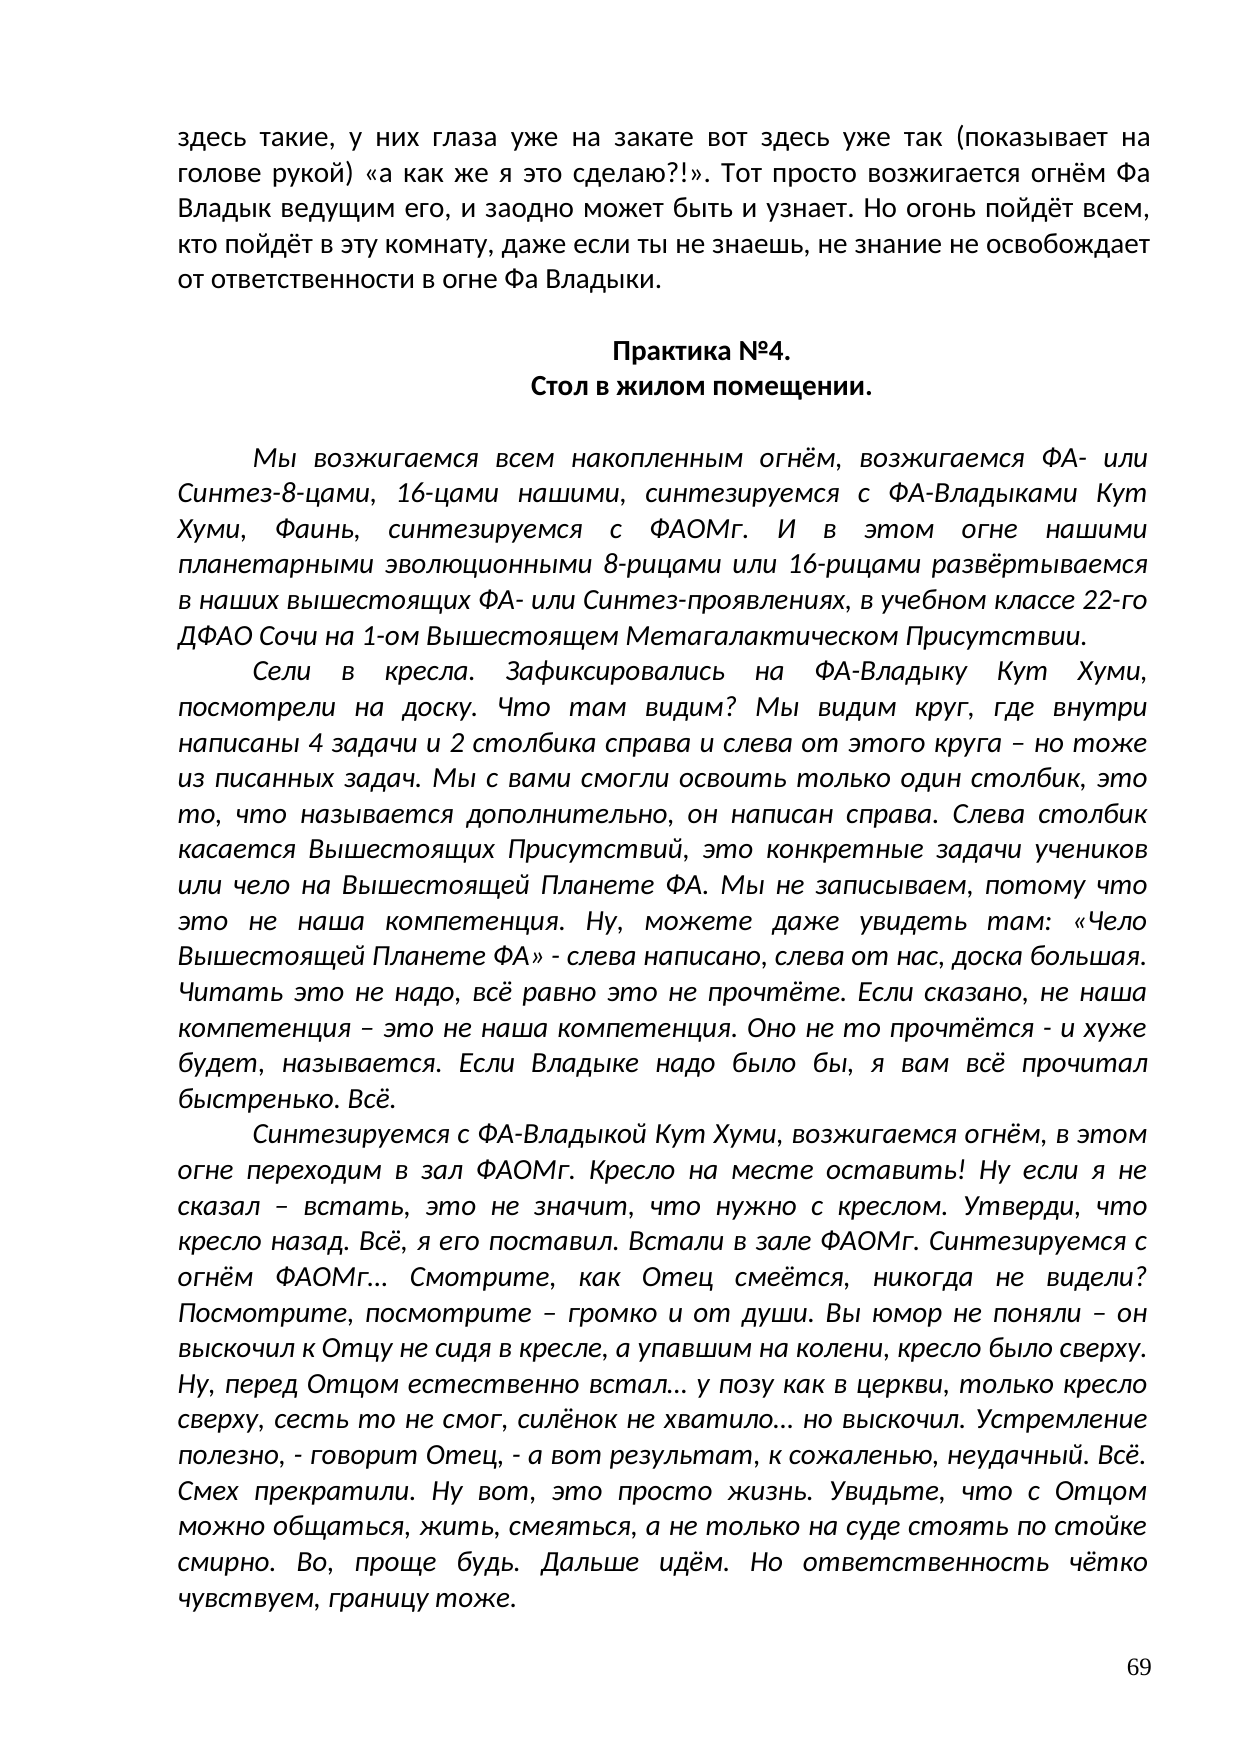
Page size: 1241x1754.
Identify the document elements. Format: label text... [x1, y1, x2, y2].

text Стол в жилом помещении. [177, 367, 1152, 403]
text Синтезируемся с ФА-Владыкой Кут Хуми, возжигаемся огнём, в этом огне переходим в зал ФАОМг. Кресло на месте оставить! Ну если я не сказал – встать, это не значит, что нужно с креслом. Утверди, что кресло назад. Всё, я его поставил. Встали в зале ФАОМг. Синтезируемся с огнём ФАОМг… Смотрите, как Отец смеётся, никогда не видели? Посмотрите, посмотрите – громко и от души. Вы юмор не поняли – он выскочил к Отцу не сидя в кресле, а упавшим на колени, кресло было сверху. Ну, перед Отцом естественно встал… у позу как в церкви, только кресло сверху, сесть то не смог, силёнок не хватило… но выскочил. Устремление полезно, - говорит Отец, - а вот результат, к сожаленью, неудачный. Всё. Смех прекратили. Ну вот, это просто жизнь. Увидьте, что с Отцом можно общаться, жить, смеяться, а не только на суде стоять по стойке смирно. Во, проще будь. Дальше идём. Но ответственность чётко чувствуем, границу тоже. [177, 1116, 1152, 1614]
text Сели в кресла. Зафиксировались на ФА-Владыку Кут Хуми, посмотрели на доску. Что там видим? Мы видим круг, где внутри написаны 4 задачи и 2 столбика справа и слева от этого круга – но тоже из писанных задач. Мы с вами смогли освоить только один столбик, это то, что называется дополнительно, он написан справа. Слева столбик касается Вышестоящих Присутствий, это конкретные задачи учеников или чело на Вышестоящей Планете ФА. Мы не записываем, потому что это не наша компетенция. Ну, можете даже увидеть там: «Чело Вышестоящей Планете ФА» - слева написано, слева от нас, доска большая. Читать это не надо, всё равно это не прочтёте. Если сказано, не наша компетенция – это не наша компетенция. Оно не то прочтётся - и хуже будет, называется. Если Владыке надо было бы, я вам всё прочитал быстренько. Всё. [177, 652, 1152, 1116]
text Мы возжигаемся всем накопленным огнём, возжигаемся ФА- или Синтез-8-цами, 16-цами нашими, синтезируемся с ФА-Владыками Кут Хуми, Фаинь, синтезируемся с ФАОМг. И в этом огне нашими планетарными эволюционными 8-рицами или 16-рицами развёртываемся в наших вышестоящих ФА- или Синтез-проявлениях, в учебном классе 22-го ДФАО Сочи на 1-ом Вышестоящем Метагалактическом Присутствии. [177, 439, 1152, 652]
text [177, 118, 1152, 296]
text Практика №4. [177, 332, 1152, 367]
